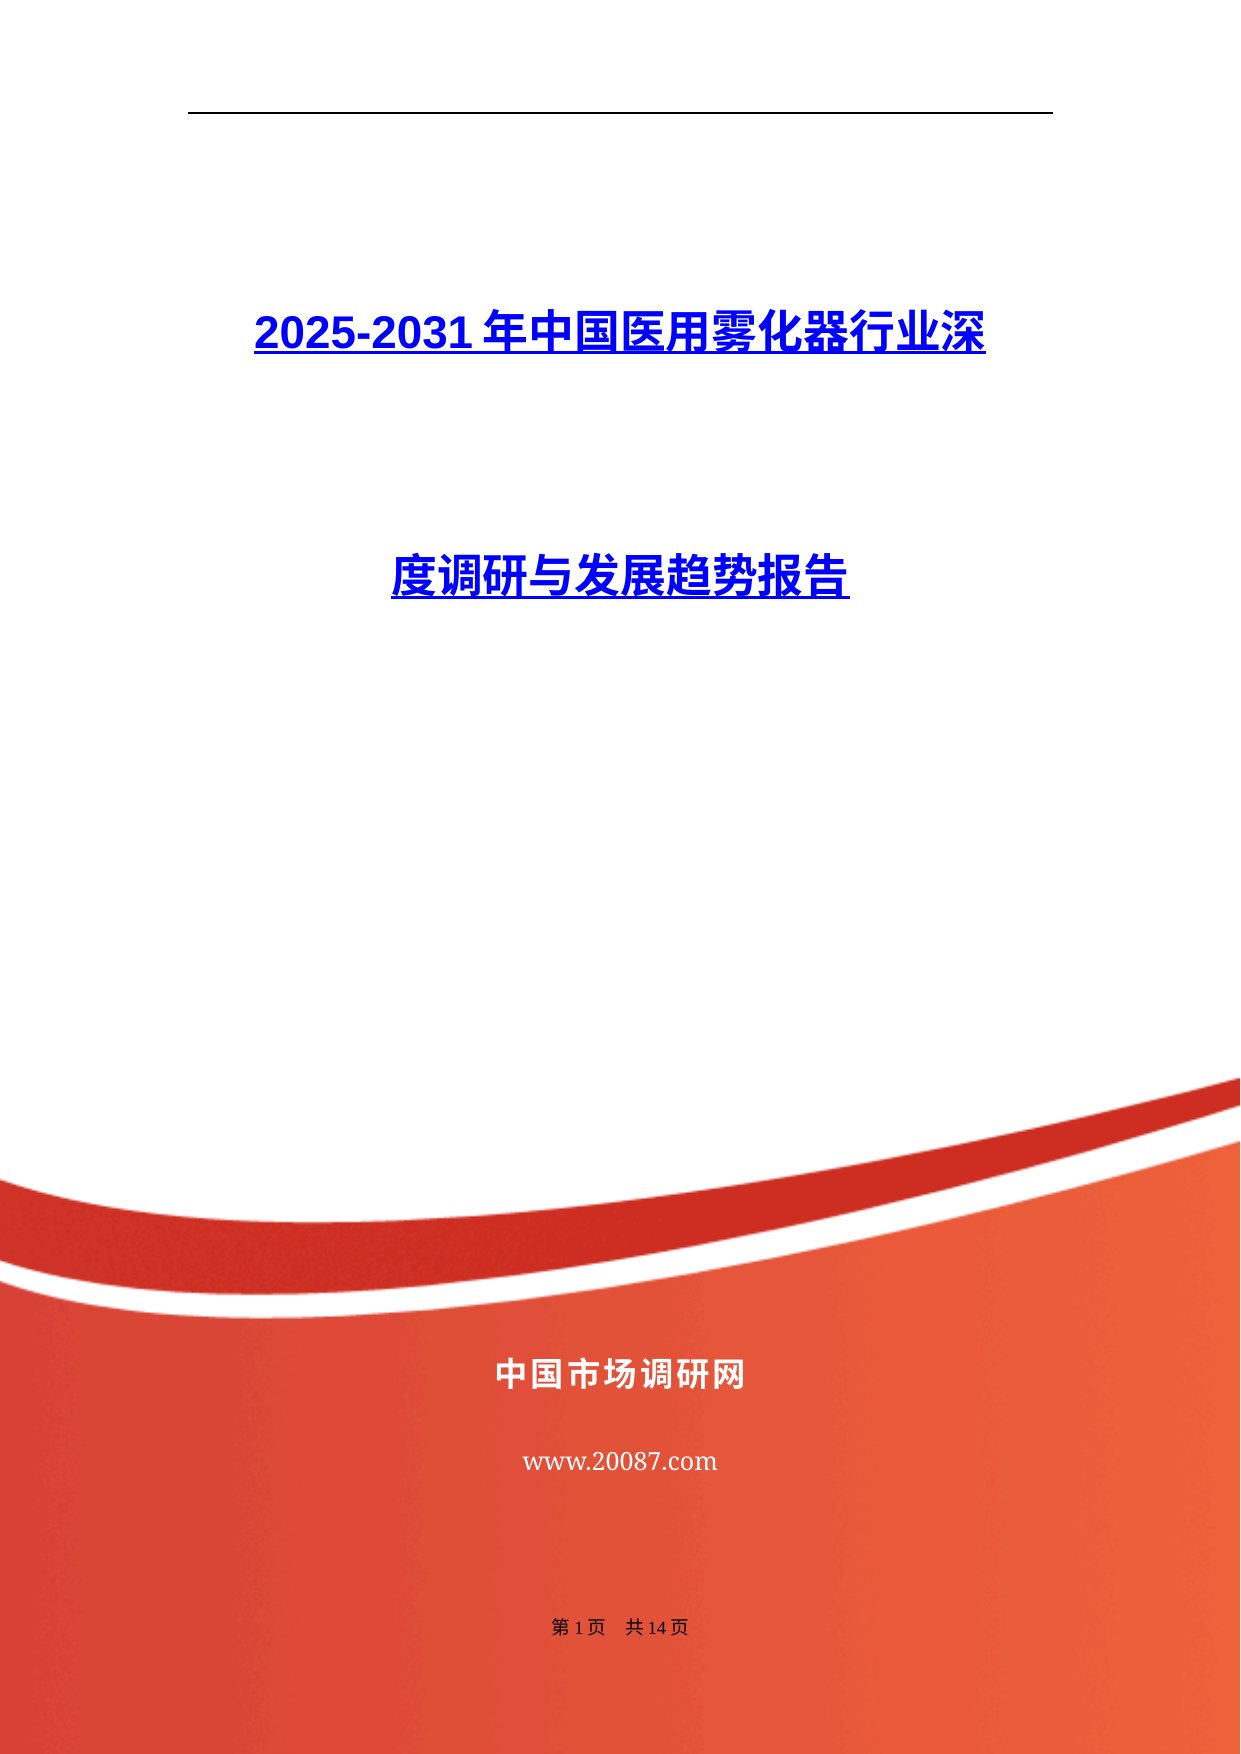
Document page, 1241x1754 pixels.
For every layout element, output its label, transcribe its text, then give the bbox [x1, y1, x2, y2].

table_header 2025-2031年中国医用雾化器行业深度调研与发展趋势报告 [188, 207, 1053, 773]
picture [0, 1006, 1241, 1754]
text www.20087.com [187, 1428, 1053, 1493]
subtitle 中国市场调研网 [187, 1339, 1053, 1404]
